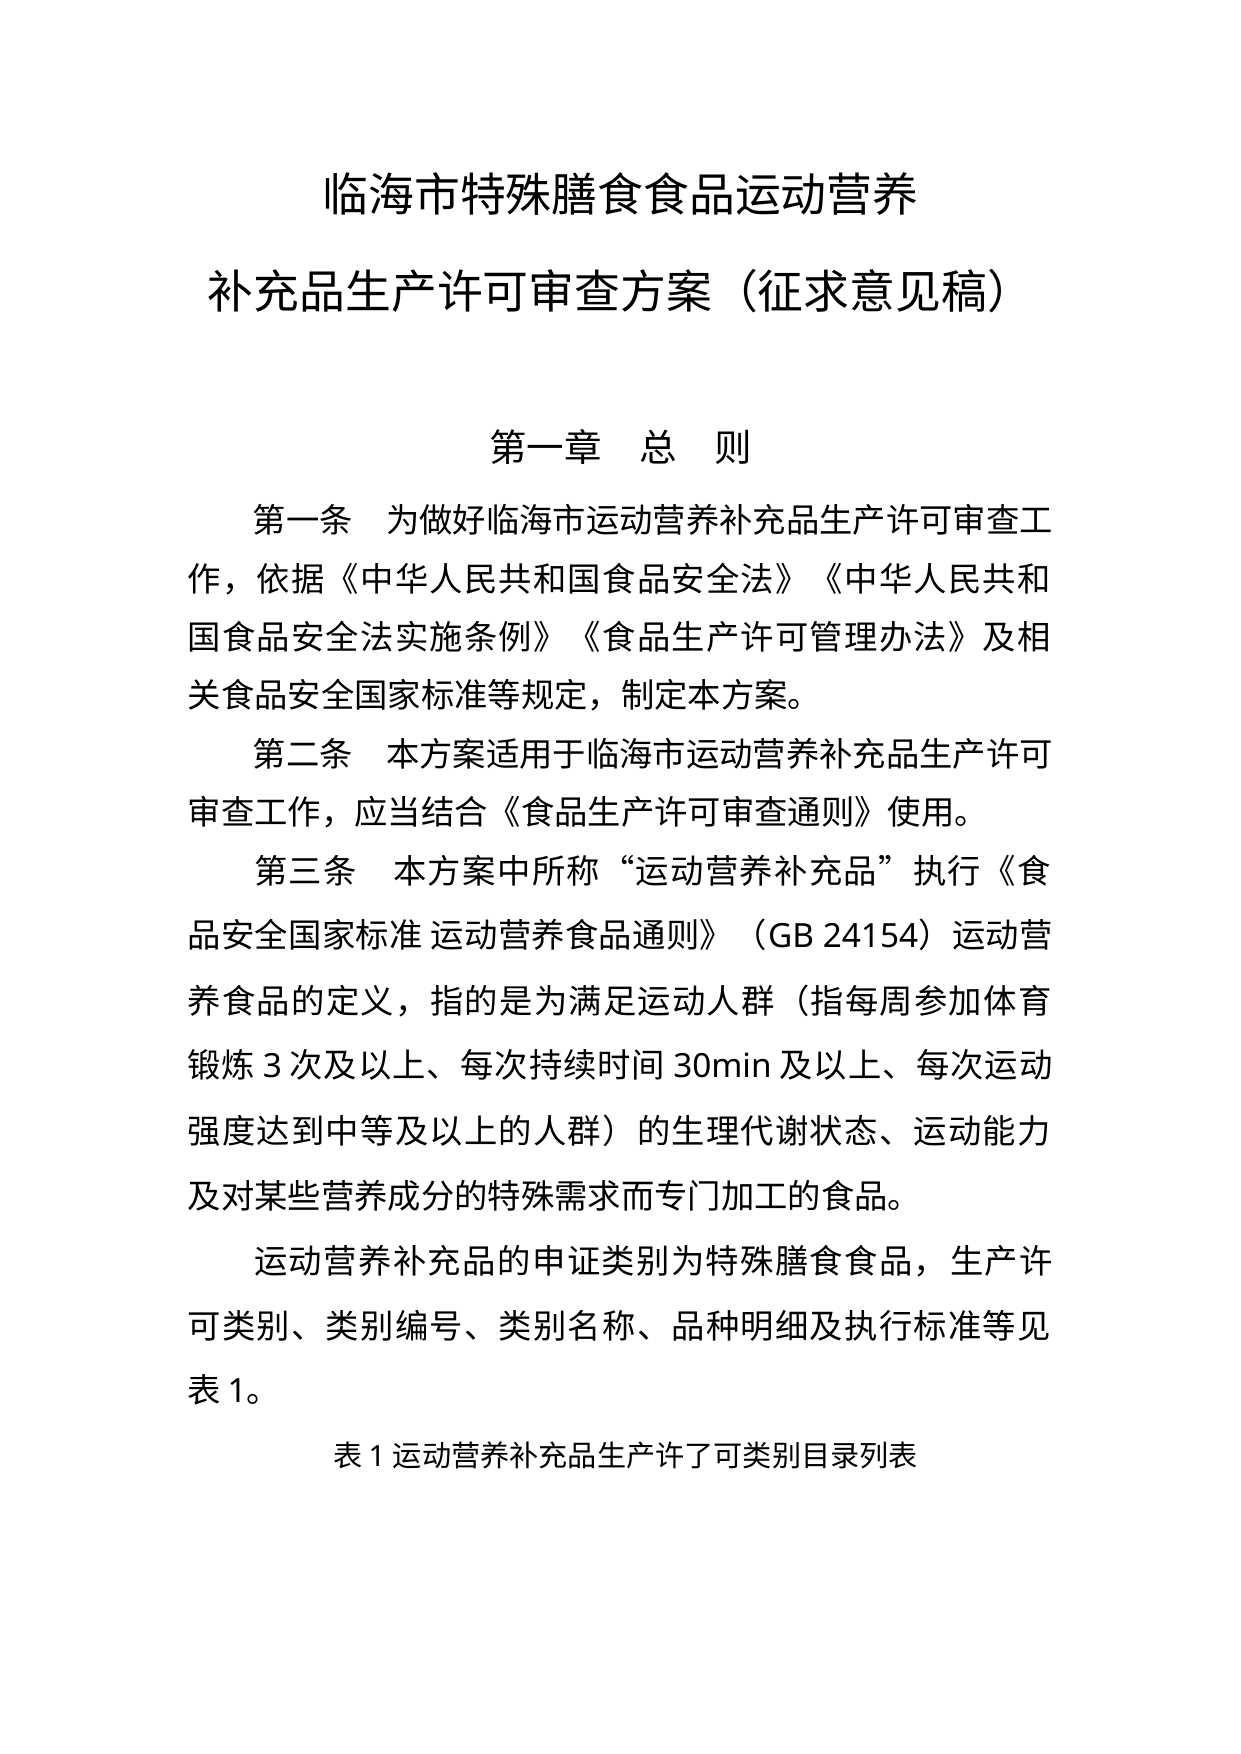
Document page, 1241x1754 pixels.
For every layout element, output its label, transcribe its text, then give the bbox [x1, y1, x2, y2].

text 第一章 总 则 [187, 415, 1053, 473]
text 第一条 为做好临海市运动营养补充品生产许可审查工作，依据《中华人民共和国食品安全法》《中华人民共和国食品安全法实施条例》《食品生产许可管理办法》及相关食品安全国家标准等规定，制定本方案。 [187, 486, 1053, 719]
text 补充品生产许可审查方案（征求意见稿） [187, 240, 1053, 338]
text 第三条 本方案中所称“运动营养补充品”执行《食品安全国家标准 运动营养食品通则》（GB 24154）运动营养食品的定义，指的是为满足运动人群（指每周参加体育锻炼3次及以上、每次持续时间30min及以上、每次运动强度达到中等及以上的人群）的生理代谢状态、运动能力及对某些营养成分的特殊需求而专门加工的食品。 [187, 836, 1053, 1226]
text 第二条 本方案适用于临海市运动营养补充品生产许可审查工作，应当结合《食品生产许可审查通则》使用。 [187, 719, 1053, 836]
text 运动营养补充品的申证类别为特殊膳食食品，生产许可类别、类别编号、类别名称、品种明细及执行标准等见表1。 [187, 1226, 1053, 1421]
text 临海市特殊膳食食品运动营养 [187, 143, 1053, 240]
text 表1 运动营养补充品生产许了可类别目录列表 [187, 1421, 1053, 1486]
